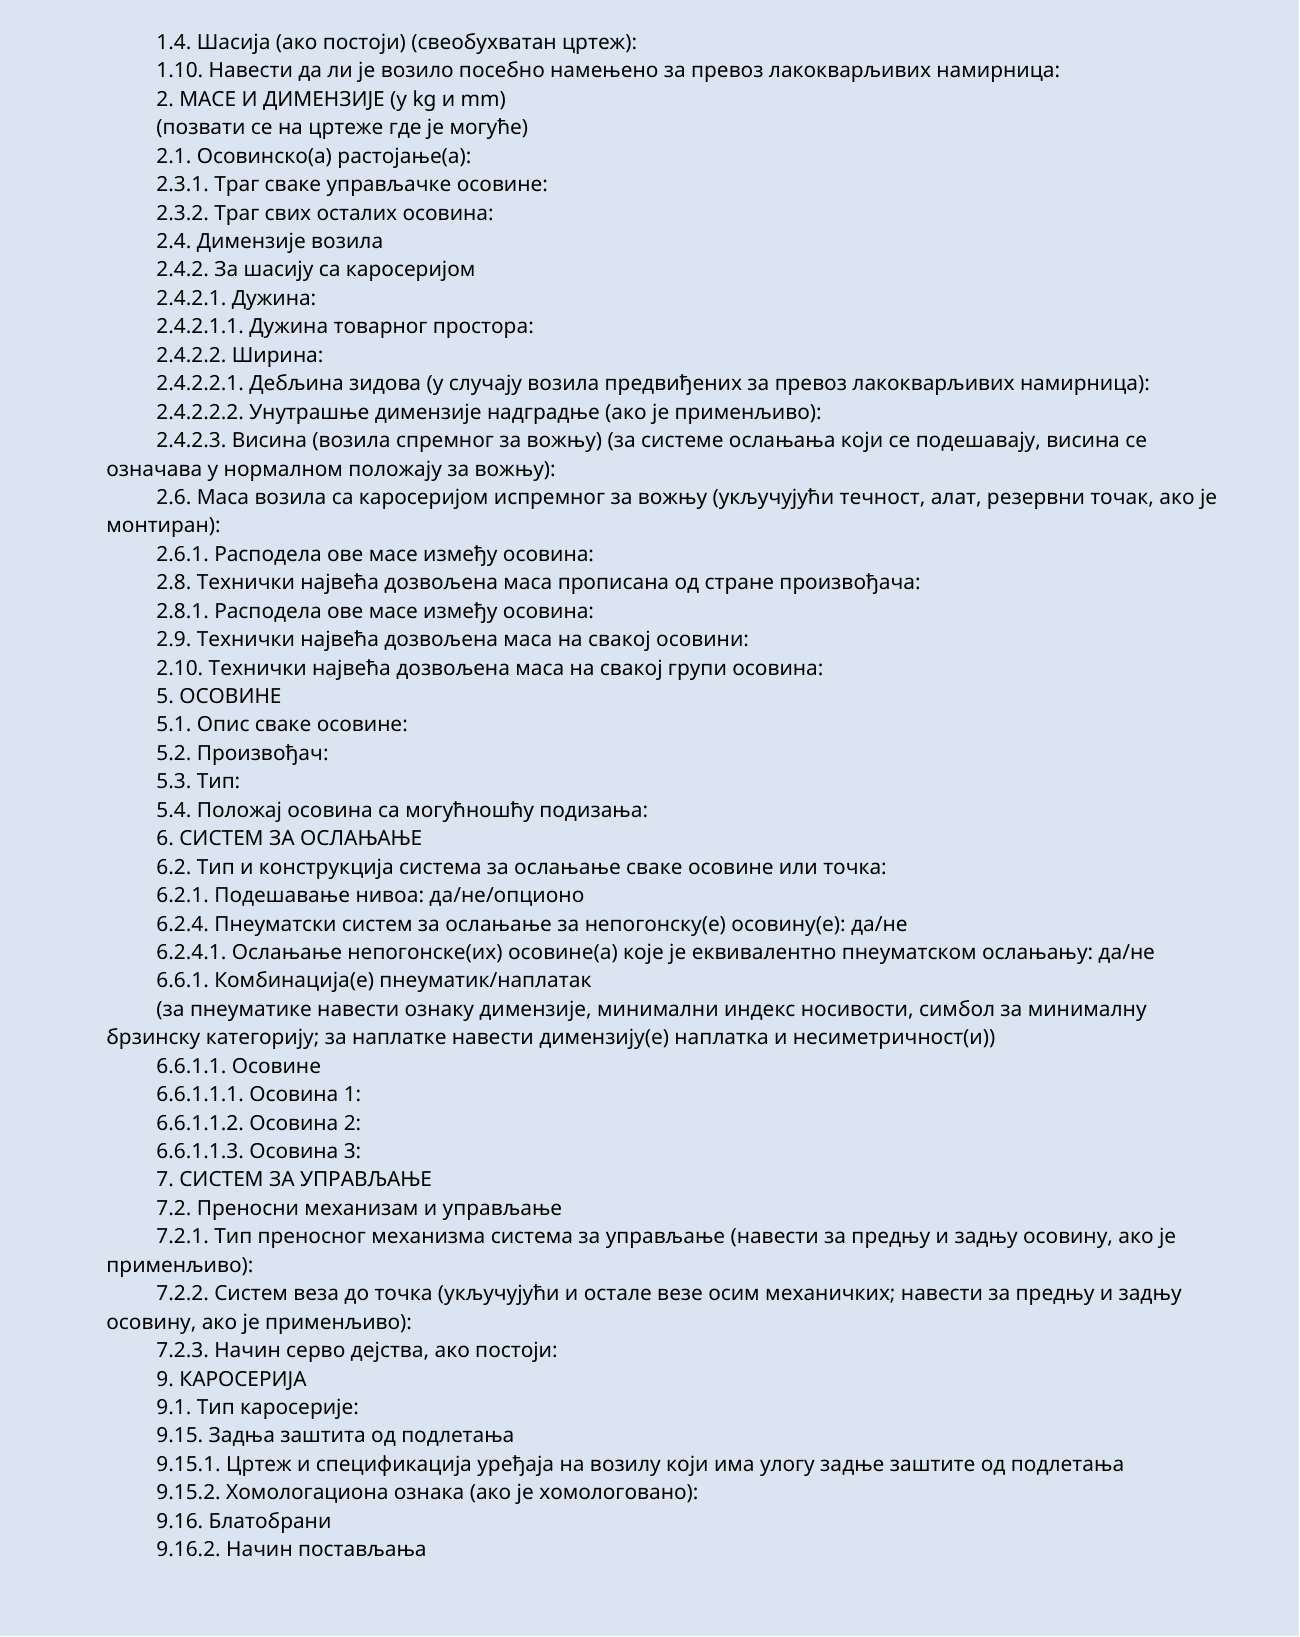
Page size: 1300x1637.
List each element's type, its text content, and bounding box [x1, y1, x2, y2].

text 2.4.2.2.2. Унутрашње димензије надградње (ако је применљиво): [106, 397, 1220, 425]
text 6.6.1.1.3. Осовина 3: [106, 1136, 1220, 1164]
text 6.2.1. Подешавање нивоа: да/не/опционо [106, 880, 1220, 909]
text 2.4.2.2.1. Дебљина зидова (у случају возила предвиђених за превоз лакокварљивих намирница): [106, 368, 1220, 397]
text 9.16. Блатобрани [106, 1506, 1220, 1534]
text 5.4. Положај осовина са могућношћу подизања: [106, 795, 1220, 823]
text 5.3. Тип: [106, 766, 1220, 795]
text 7.2. Преносни механизам и управљање [106, 1193, 1220, 1221]
text 2.4.2.3. Висина (возила спремног за вожњу) (за системе ослањања који се подешавају, висина се означава у нормалном положају за вожњу): [106, 425, 1220, 482]
text 2.4.2. За шасију са каросеријом [106, 254, 1220, 283]
text 2.4. Димензије возила [106, 226, 1220, 254]
text 6.6.1.1.2. Осовина 2: [106, 1108, 1220, 1136]
text 2.1. Осовинско(а) растојање(а): [106, 141, 1220, 169]
text 9.16.2. Начин постављања [106, 1534, 1220, 1563]
text 6. СИСТЕМ ЗА ОСЛАЊАЊЕ [106, 823, 1220, 852]
text 7.2.1. Тип преносног механизма система за управљање (навести за предњу и задњу осовину, ако је применљиво): [106, 1221, 1220, 1278]
text 9.15. Задња заштита од подлетања [106, 1421, 1220, 1449]
text 2.8. Технички највећа дозвољена маса прописана од стране произвођача: [106, 567, 1220, 596]
text 9.15.2. Хомологациона ознака (ако је хомологовано): [106, 1477, 1220, 1506]
text 6.6.1. Комбинација(е) пнеуматик/наплатак [106, 966, 1220, 994]
text (за пнеуматике навести ознаку димензије, минимални индекс носивости, симбол за минималну брзинску категорију; за наплатке навести димензију(е) наплатка и несиметричност(и)) [106, 994, 1220, 1051]
text 2.10. Технички највећа дозвољена маса на свакој групи осовина: [106, 653, 1220, 681]
text 5.1. Опис сваке осовине: [106, 709, 1220, 738]
text 2.3.1. Траг сваке управљачке осовине: [106, 169, 1220, 198]
text 2.4.2.1.1. Дужина товарног простора: [106, 311, 1220, 340]
text 1.10. Навести да ли је возило посебно намењено за превоз лакокварљивих намирница: [106, 56, 1220, 84]
text 6.6.1.1.1. Осовина 1: [106, 1079, 1220, 1108]
text 5.2. Произвођач: [106, 738, 1220, 766]
text 7.2.2. Систем веза до точка (укључујући и остале везе осим механичких; навести за предњу и задњу осовину, ако је применљиво): [106, 1278, 1220, 1335]
text 2.8.1. Расподела ове масе између осовина: [106, 596, 1220, 624]
text 6.2. Тип и конструкција система за ослањање сваке осовине или точка: [106, 852, 1220, 880]
text 1.4. Шасија (ако постоји) (свеобухватан цртеж): [106, 27, 1220, 56]
text 2.4.2.2. Ширина: [106, 340, 1220, 368]
text 2.6.1. Расподела ове масе између осовина: [106, 539, 1220, 567]
text 9.15.1. Цртеж и спецификација уређаја на возилу који има улогу задње заштите од подлетања [106, 1449, 1220, 1477]
text 9. КАРОСЕРИЈА [106, 1364, 1220, 1392]
text 2. МАСЕ И ДИМЕНЗИЈЕ (у kg и mm) [106, 84, 1220, 112]
text 2.3.2. Траг свих осталих осовина: [106, 198, 1220, 226]
text 2.9. Технички највећа дозвољена маса на свакој осовини: [106, 624, 1220, 653]
text 9.1. Тип каросерије: [106, 1392, 1220, 1421]
text 6.6.1.1. Осовине [106, 1051, 1220, 1079]
text 6.2.4.1. Ослањање непогонске(их) осовине(а) које је еквивалентно пнеуматском ослањању: да/не [106, 937, 1220, 966]
text 7. СИСТЕМ ЗА УПРАВЉАЊЕ [106, 1164, 1220, 1193]
text 2.6. Маса возила са каросеријом испремног за вожњу (укључујући течност, алат, резервни точак, ако је монтиран): [106, 482, 1220, 539]
text 7.2.3. Начин серво дејства, ако постоји: [106, 1335, 1220, 1364]
text 6.2.4. Пнеуматски систем за ослањање за непогонску(е) осовину(е): да/не [106, 909, 1220, 937]
text 5. ОСОВИНЕ [106, 681, 1220, 709]
text (позвати се на цртеже где је могуће) [106, 112, 1220, 141]
text 2.4.2.1. Дужина: [106, 283, 1220, 311]
